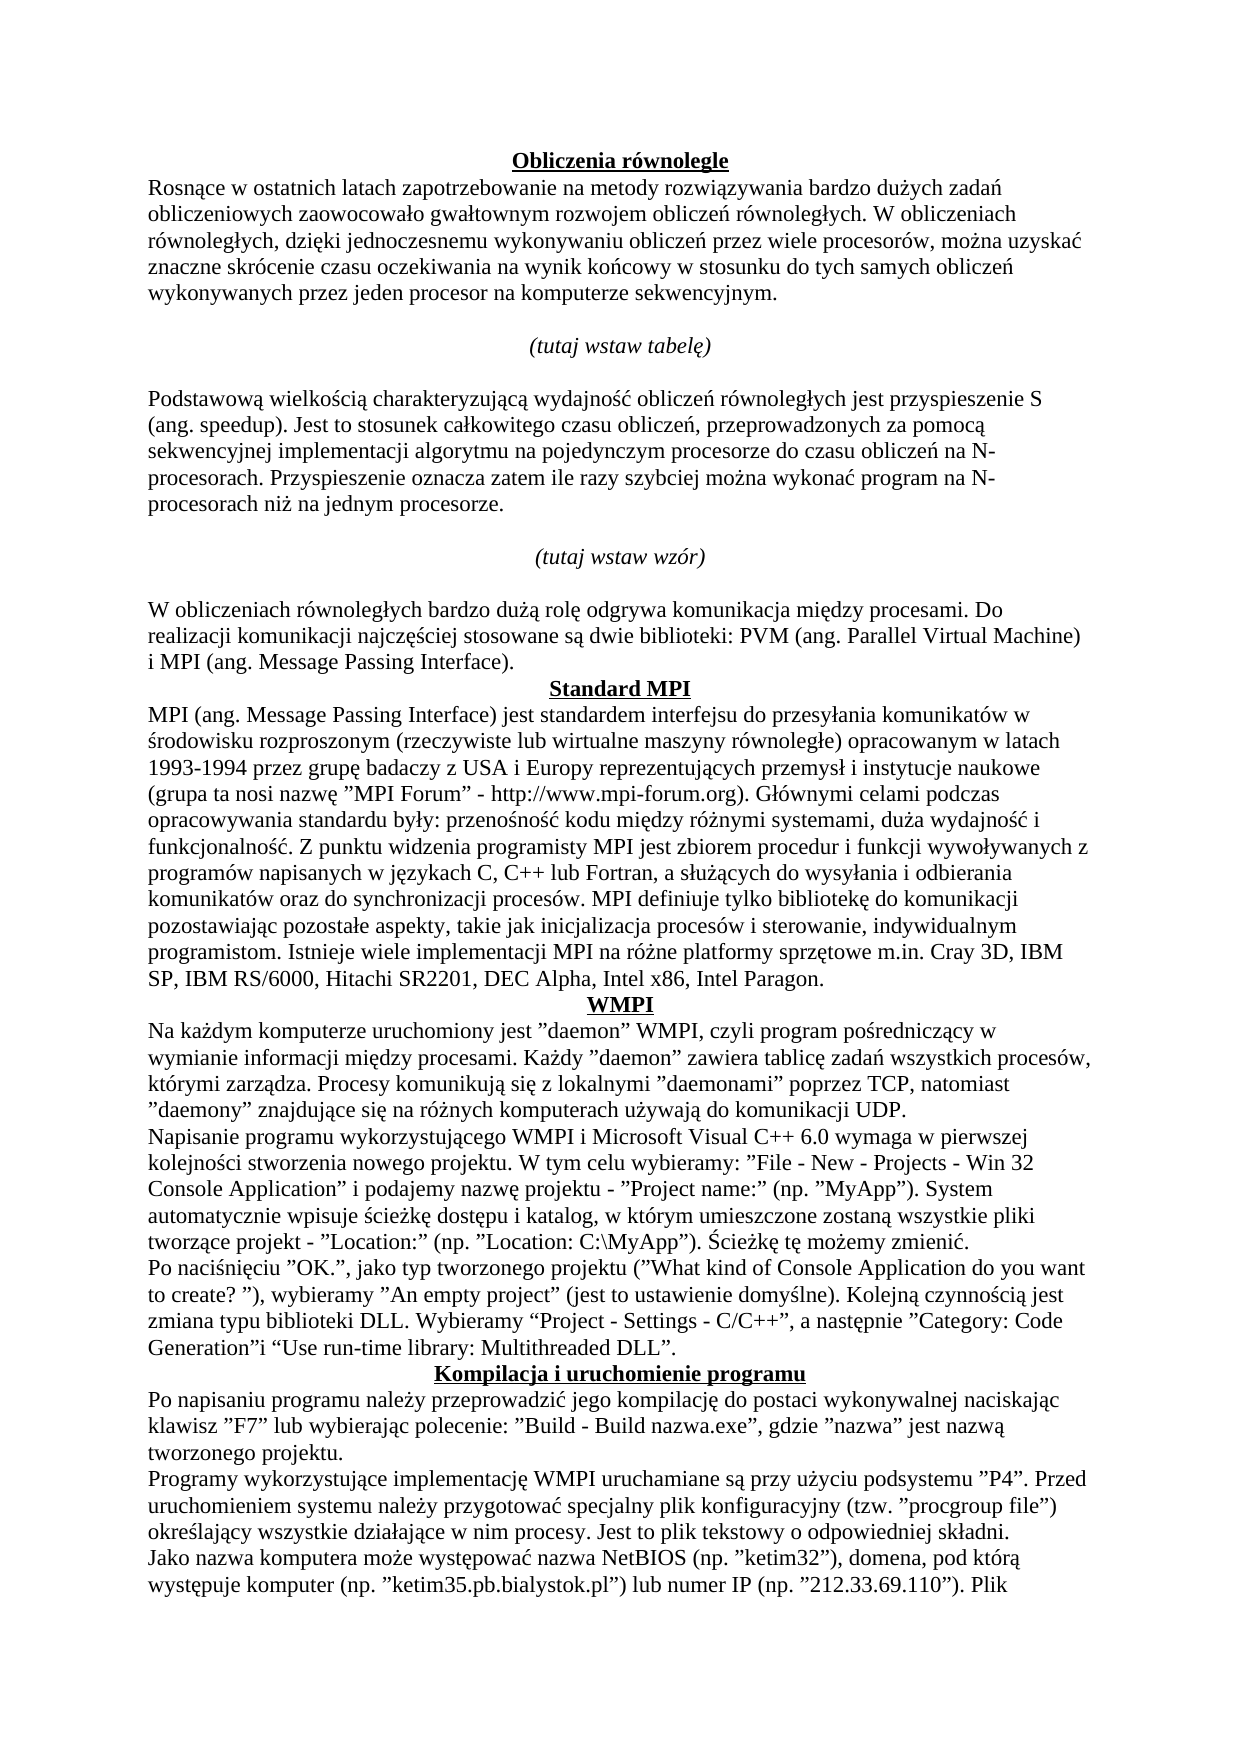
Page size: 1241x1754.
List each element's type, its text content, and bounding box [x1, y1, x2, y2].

text MPI (ang. Message Passing Interface) jest standardem interfejsu do przesyłania komunikatów w środowisku rozproszonym (rzeczywiste lub wirtualne maszyny równoległe) opracowanym w latach 1993-1994 przez grupę badaczy z USA i Europy reprezentujących przemysł i instytucje naukowe (grupa ta nosi nazwę ”MPI Forum” - http://www.mpi-forum.org). Głównymi celami podczas opracowywania standardu były: przenośność kodu między różnymi systemami, duża wydajność i funkcjonalność. Z punktu widzenia programisty MPI jest zbiorem procedur i funkcji wywoływanych z programów napisanych w językach C, C++ lub Fortran, a służących do wysyłania i odbierania komunikatów oraz do synchronizacji procesów. MPI definiuje tylko bibliotekę do komunikacji pozostawiając pozostałe aspekty, takie jak inicjalizacja procesów i sterowanie, indywidualnym programistom. Istnieje wiele implementacji MPI na różne platformy sprzętowe m.in. Cray 3D, IBM SP, IBM RS/6000, Hitachi SR2201, DEC Alpha, Intel x86, Intel Paragon. [148, 701, 1093, 991]
text Standard MPI [148, 675, 1093, 701]
text Podstawową wielkością charakteryzującą wydajność obliczeń równoległych jest przyspieszenie S (ang. speedup). Jest to stosunek całkowitego czasu obliczeń, przeprowadzonych za pomocą sekwencyjnej implementacji algorytmu na pojedynczym procesorze do czasu obliczeń na N-procesorach. Przyspieszenie oznacza zatem ile razy szybciej można wykonać program na N-procesorach niż na jednym procesorze. [148, 385, 1093, 517]
text WMPI [148, 991, 1093, 1017]
text (tutaj wstaw wzór) [148, 543, 1093, 569]
text Rosnące w ostatnich latach zapotrzebowanie na metody rozwiązywania bardzo dużych zadań obliczeniowych zaowocowało gwałtownym rozwojem obliczeń równoległych. W obliczeniach równoległych, dzięki jednoczesnemu wykonywaniu obliczeń przez wiele procesorów, można uzyskać znaczne skrócenie czasu oczekiwania na wynik końcowy w stosunku do tych samych obliczeń wykonywanych przez jeden procesor na komputerze sekwencyjnym. [148, 174, 1093, 306]
text (tutaj wstaw tabelę) [148, 332, 1093, 358]
text Kompilacja i uruchomienie programu [148, 1360, 1093, 1386]
text Na każdym komputerze uruchomiony jest ”daemon” WMPI, czyli program pośredniczący w wymianie informacji między procesami. Każdy ”daemon” zawiera tablicę zadań wszystkich procesów, którymi zarządza. Procesy komunikują się z lokalnymi ”daemonami” poprzez TCP, natomiast ”daemony” znajdujące się na różnych komputerach używają do komunikacji UDP. [148, 1017, 1093, 1123]
text Po napisaniu programu należy przeprowadzić jego kompilację do postaci wykonywalnej naciskając klawisz ”F7” lub wybierając polecenie: ”Build - Build nazwa.exe”, gdzie ”nazwa” jest nazwą tworzonego projektu. [148, 1386, 1093, 1465]
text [148, 1544, 1093, 1597]
text Programy wykorzystujące implementację WMPI uruchamiane są przy użyciu podsystemu ”P4”. Przed uruchomieniem systemu należy przygotować specjalny plik konfiguracyjny (tzw. ”procgroup file”) określający wszystkie działające w nim procesy. Jest to plik tekstowy o odpowiedniej składni. [148, 1465, 1093, 1544]
text Obliczenia równolegle [148, 148, 1093, 174]
text W obliczeniach równoległych bardzo dużą rolę odgrywa komunikacja między procesami. Do realizacji komunikacji najczęściej stosowane są dwie biblioteki: PVM (ang. Parallel Virtual Machine) i MPI (ang. Message Passing Interface). [148, 596, 1093, 675]
text Po naciśnięciu ”OK.”, jako typ tworzonego projektu (”What kind of Console Application do you want to create? ”), wybieramy ”An empty project” (jest to ustawienie domyślne). Kolejną czynnością jest zmiana typu biblioteki DLL. Wybieramy “Project - Settings - C/C++”, a następnie ”Category: Code Generation”i “Use run-time library: Multithreaded DLL”. [148, 1254, 1093, 1360]
text Napisanie programu wykorzystującego WMPI i Microsoft Visual C++ 6.0 wymaga w pierwszej kolejności stworzenia nowego projektu. W tym celu wybieramy: ”File - New - Projects - Win 32 Console Application” i podajemy nazwę projektu - ”Project name:” (np. ”MyApp”). System automatycznie wpisuje ścieżkę dostępu i katalog, w którym umieszczone zostaną wszystkie pliki tworzące projekt - ”Location:” (np. ”Location: C:\MyApp”). Ścieżkę tę możemy zmienić. [148, 1123, 1093, 1254]
